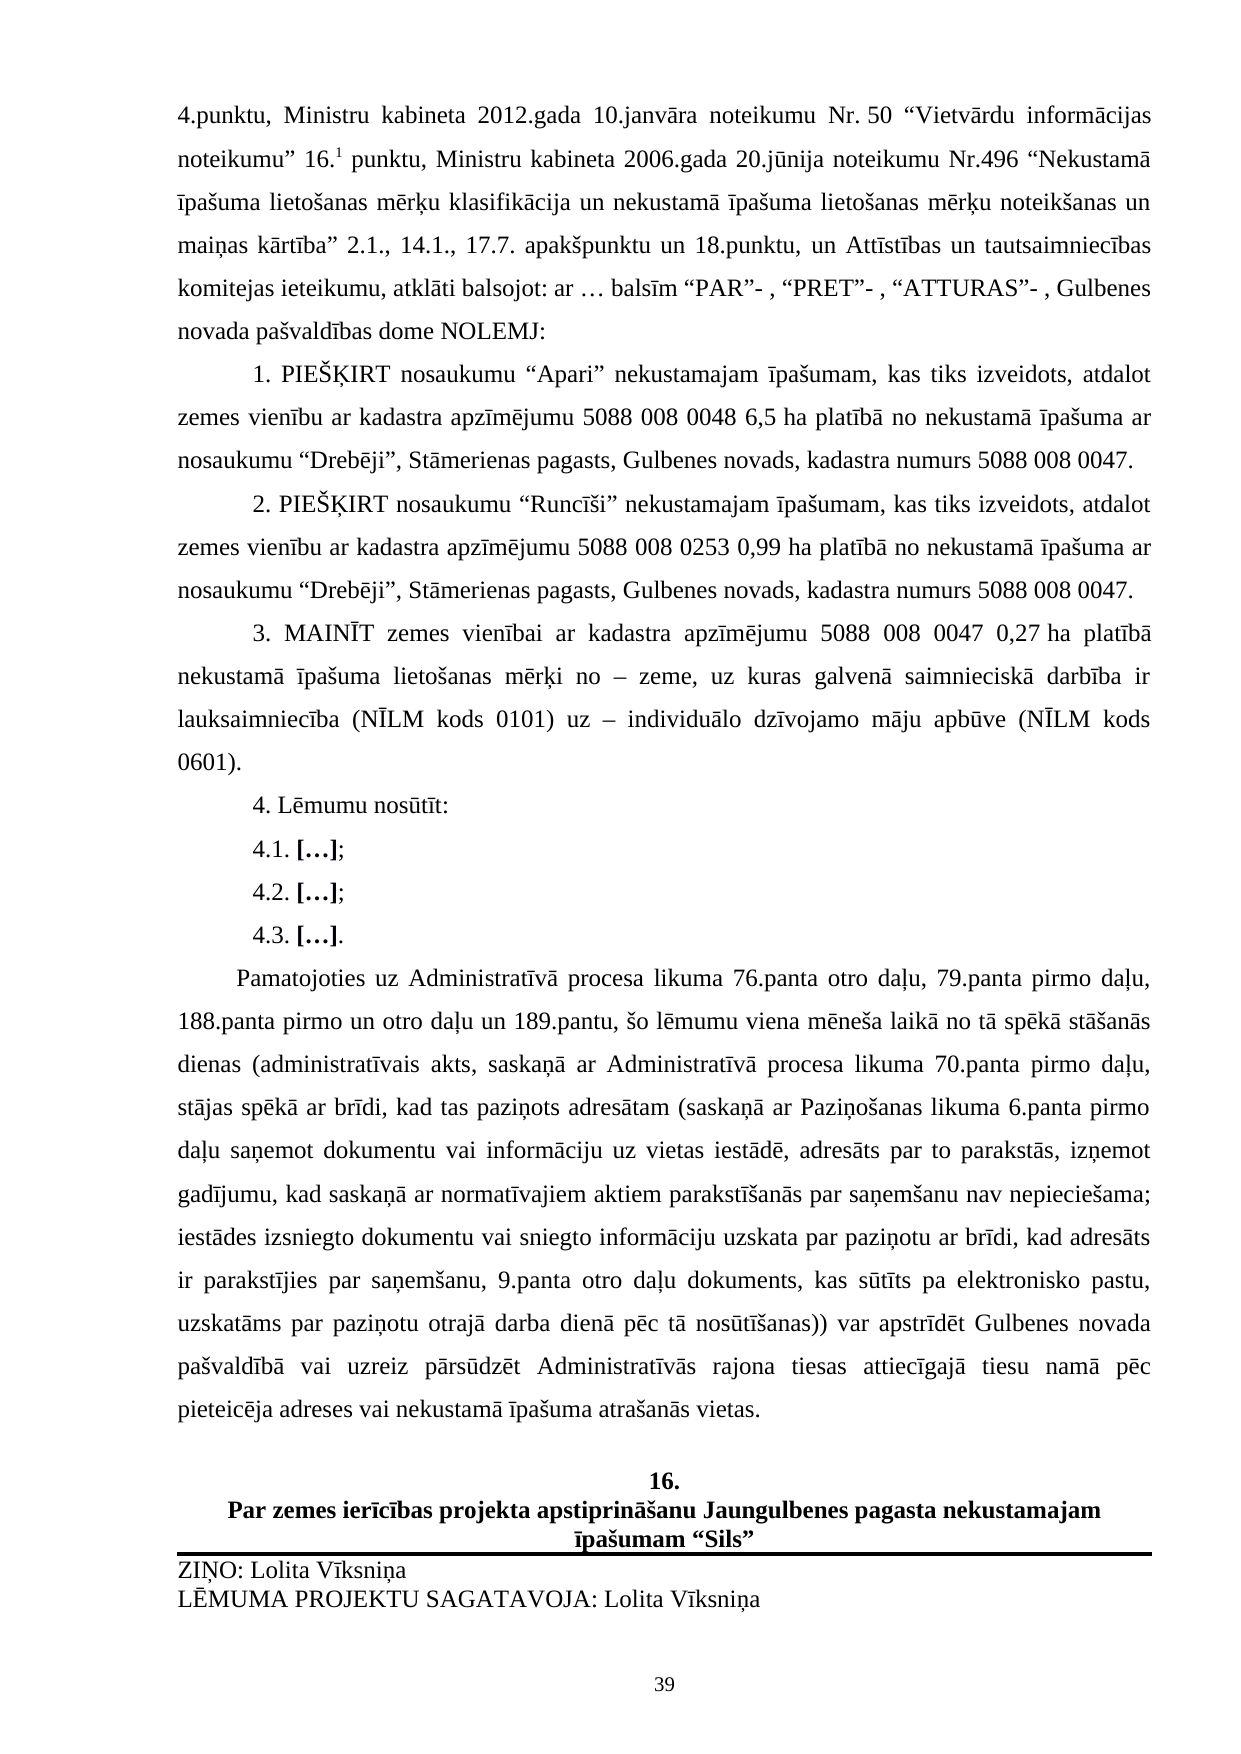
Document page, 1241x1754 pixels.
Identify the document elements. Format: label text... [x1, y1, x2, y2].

text 4.3. […]. [177, 920, 1152, 949]
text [177, 101, 1152, 345]
text 4.1. […]; [177, 834, 1152, 862]
text Par zemes ierīcības projekta apstiprināšanu Jaungulbenes pagasta nekustamajam īpašumam “Sils” [177, 1495, 1152, 1552]
text ZIŅO: Lolita Vīksniņa [177, 1556, 1152, 1584]
text 2. PIEŠĶIRT nosaukumu “Runcīši” nekustamajam īpašumam, kas tiks izveidots, atdalot zemes vienību ar kadastra apzīmējumu 5088 008 0253 0,99 ha platībā no nekustamā īpašuma ar nosaukumu “Drebēji”, Stāmerienas pagasts, Gulbenes novads, kadastra numurs 5088 008 0047. [177, 489, 1152, 604]
text LĒMUMA PROJEKTU SAGATAVOJA: Lolita Vīksniņa [177, 1584, 1152, 1613]
text 3. MAINĪT zemes vienībai ar kadastra apzīmējumu 5088 008 0047 0,27 ha platībā nekustamā īpašuma lietošanas mērķi no – zeme, uz kuras galvenā saimnieciskā darbība ir lauksaimniecība (NĪLM kods 0101) uz – individuālo dzīvojamo māju apbūve (NĪLM kods 0601). [177, 618, 1152, 776]
text 1. PIEŠĶIRT nosaukumu “Apari” nekustamajam īpašumam, kas tiks izveidots, atdalot zemes vienību ar kadastra apzīmējumu 5088 008 0048 6,5 ha platībā no nekustamā īpašuma ar nosaukumu “Drebēji”, Stāmerienas pagasts, Gulbenes novads, kadastra numurs 5088 008 0047. [177, 359, 1152, 474]
text 16. [177, 1466, 1152, 1495]
text 4. Lēmumu nosūtīt: [177, 791, 1152, 819]
text 4.2. […]; [177, 877, 1152, 906]
text Pamatojoties uz Administratīvā procesa likuma 76.panta otro daļu, 79.panta pirmo daļu, 188.panta pirmo un otro daļu un 189.pantu, šo lēmumu viena mēneša laikā no tā spēkā stāšanās dienas (administratīvais akts, saskaņā ar Administratīvā procesa likuma 70.panta pirmo daļu, stājas spēkā ar brīdi, kad tas paziņots adresātam (saskaņā ar Paziņošanas likuma 6.panta pirmo daļu saņemot dokumentu vai informāciju uz vietas iestādē, adresāts par to parakstās, izņemot gadījumu, kad saskaņā ar normatīvajiem aktiem parakstīšanās par saņemšanu nav nepieciešama; iestādes izsniegto dokumentu vai sniegto informāciju uzskata par paziņotu ar brīdi, kad adresāts ir parakstījies par saņemšanu, 9.panta otro daļu dokuments, kas sūtīts pa elektronisko pastu, uzskatāms par paziņotu otrajā darba dienā pēc tā nosūtīšanas)) var apstrīdēt Gulbenes novada pašvaldībā vai uzreiz pārsūdzēt Administratīvās rajona tiesas attiecīgajā tiesu namā pēc pieteicēja adreses vai nekustamā īpašuma atrašanās vietas. [177, 963, 1152, 1423]
